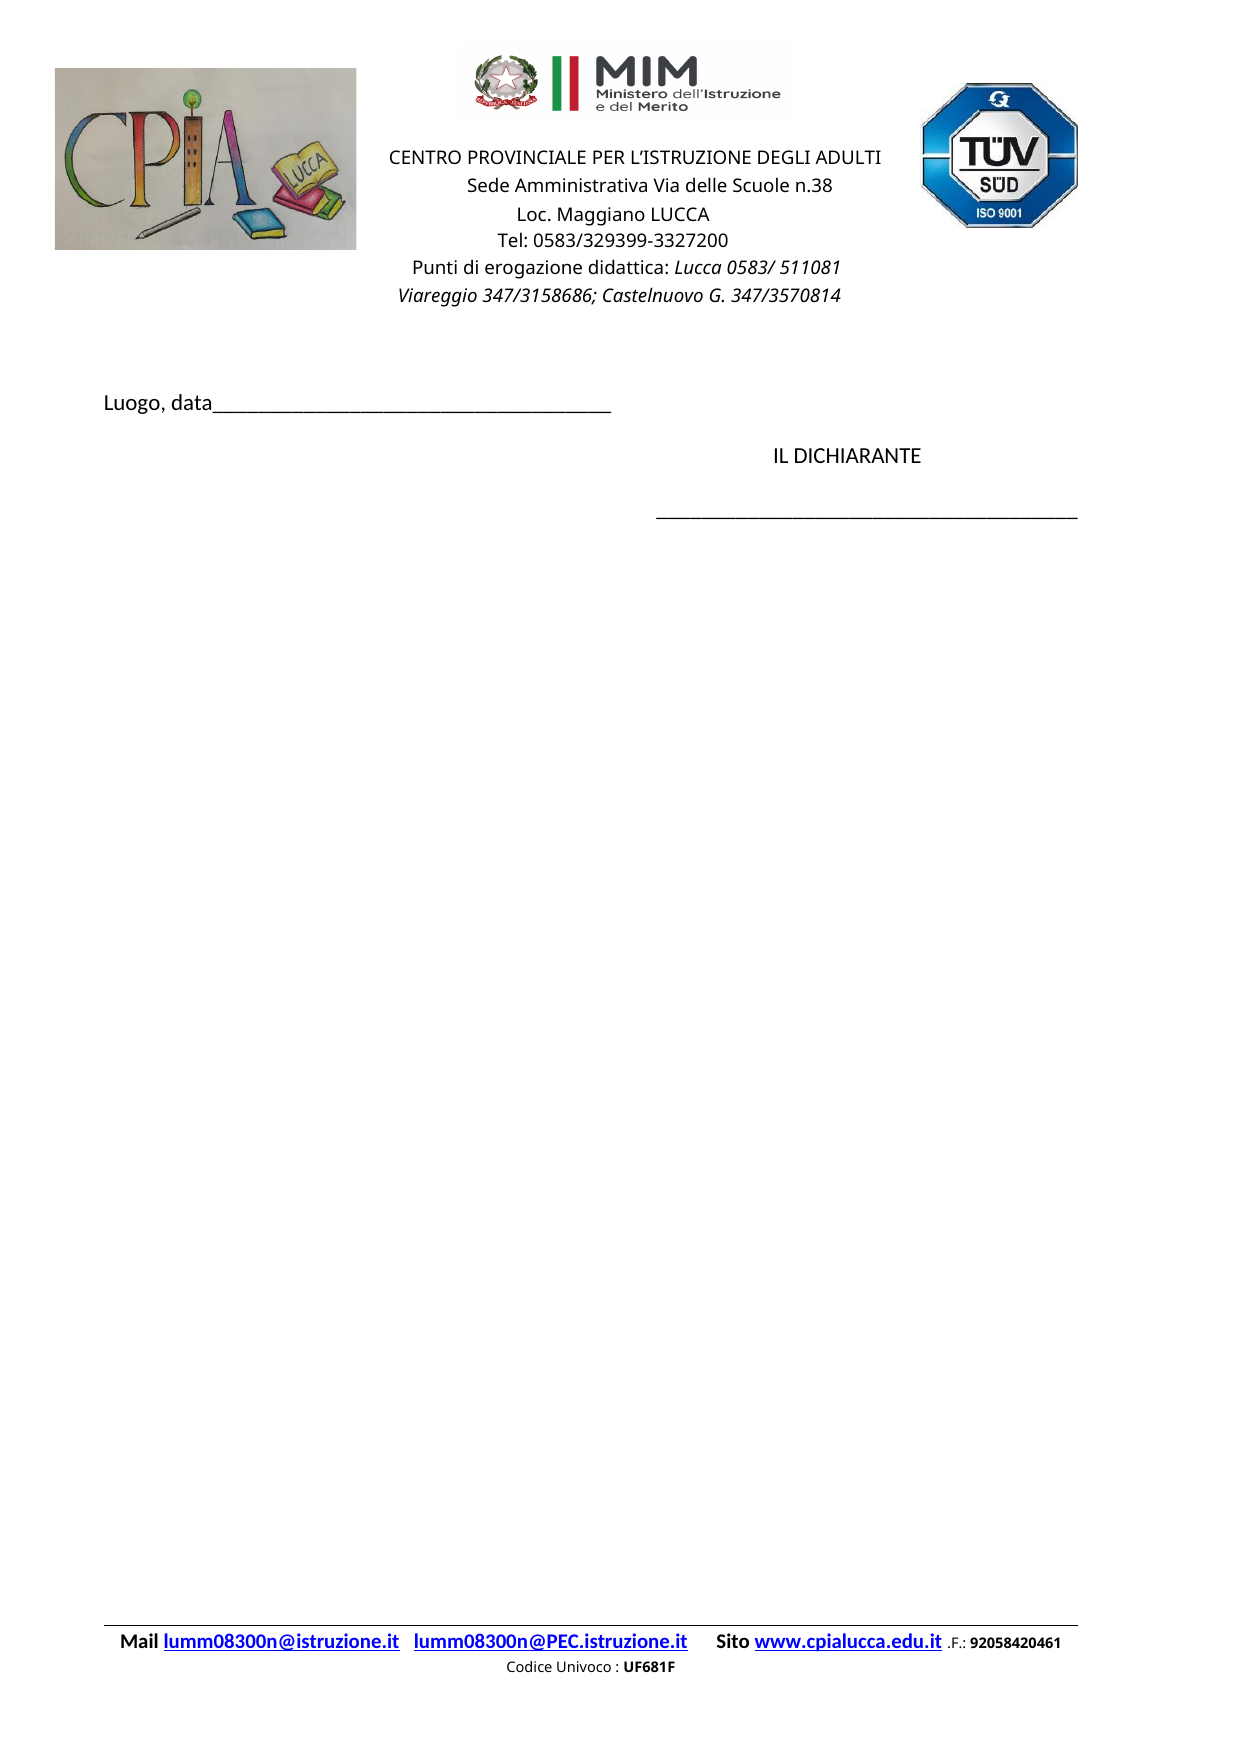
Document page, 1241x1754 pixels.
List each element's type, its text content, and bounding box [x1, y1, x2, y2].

picture [457, 42, 796, 120]
text IL DICHIARANTE [103, 441, 1078, 469]
text Luogo, data___________________________________ [103, 388, 1078, 416]
picture [920, 83, 1078, 228]
picture [54, 68, 357, 250]
text _____________________________________ [103, 494, 1078, 522]
